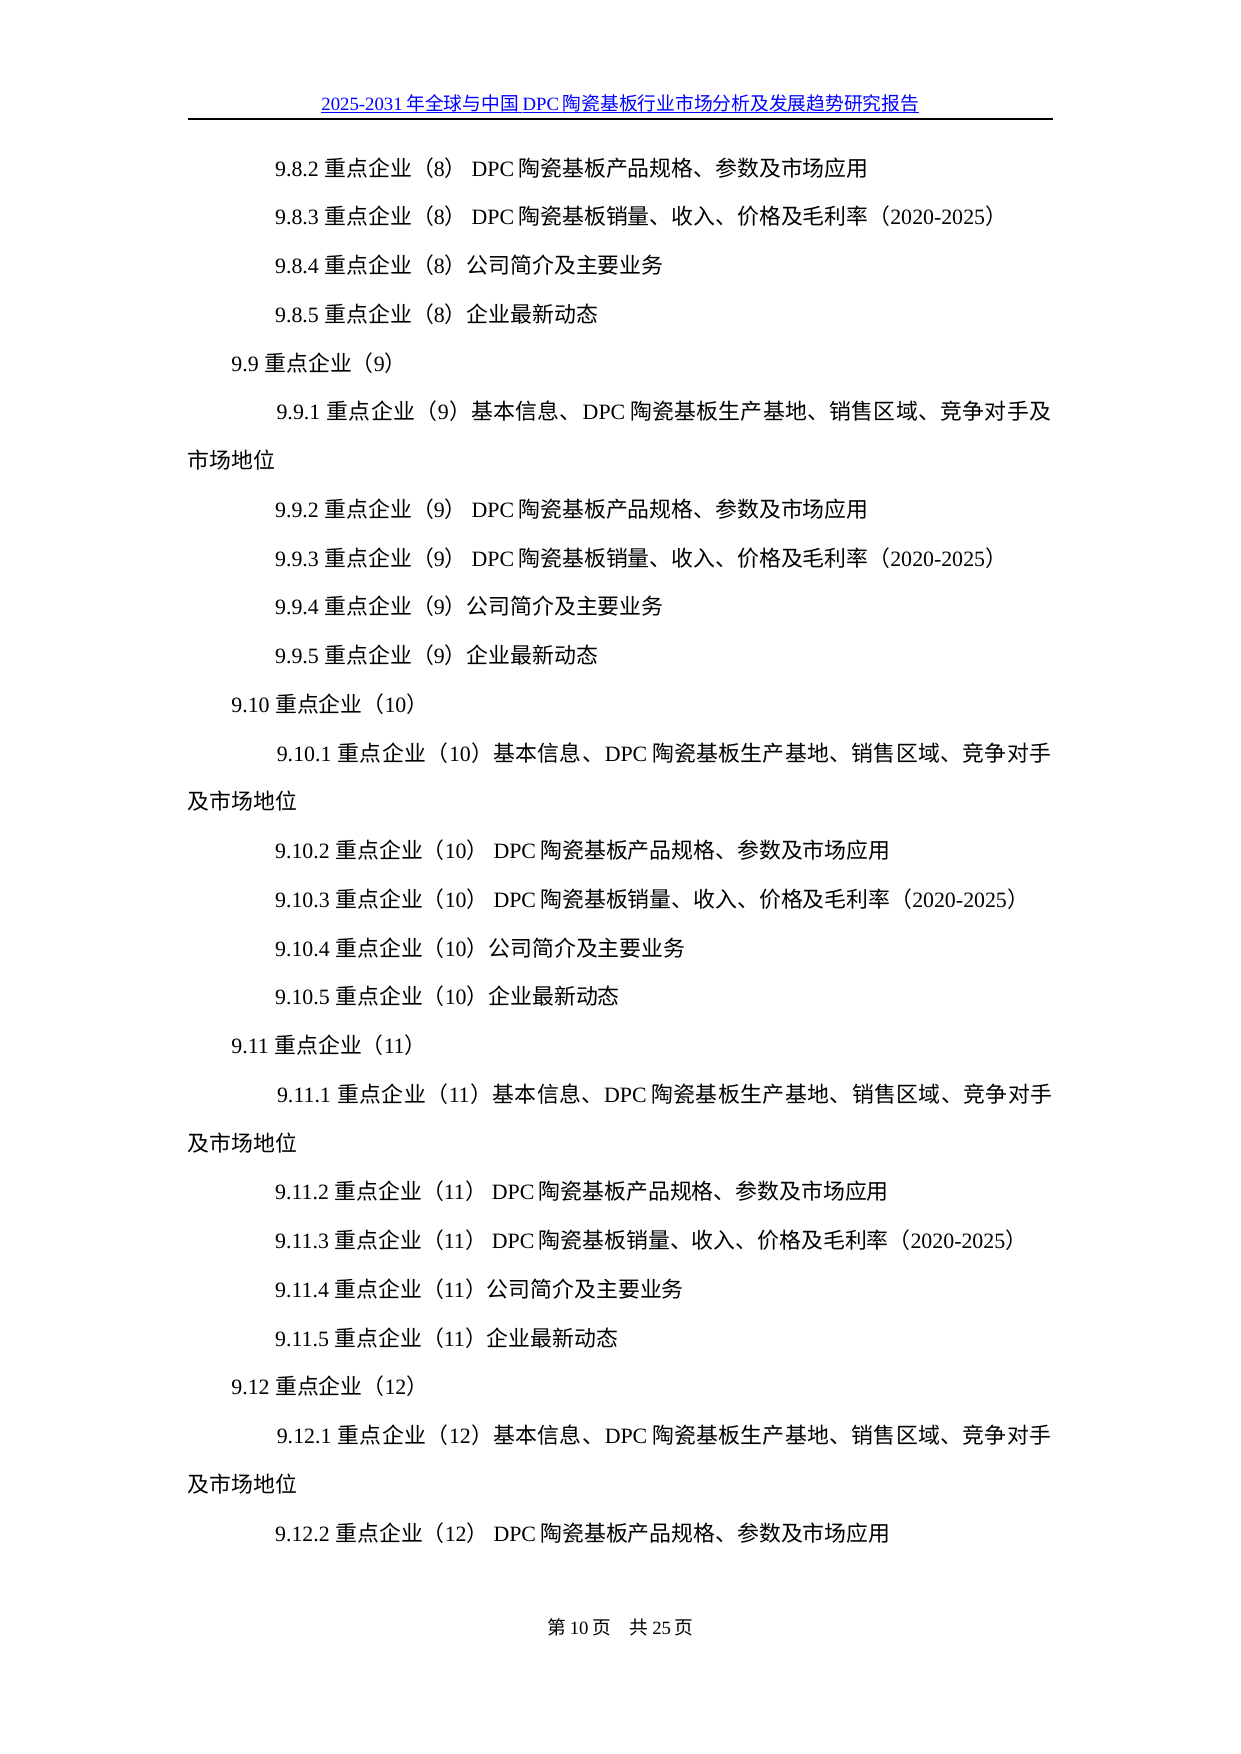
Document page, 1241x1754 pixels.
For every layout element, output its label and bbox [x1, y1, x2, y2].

text [187, 150, 1053, 1548]
